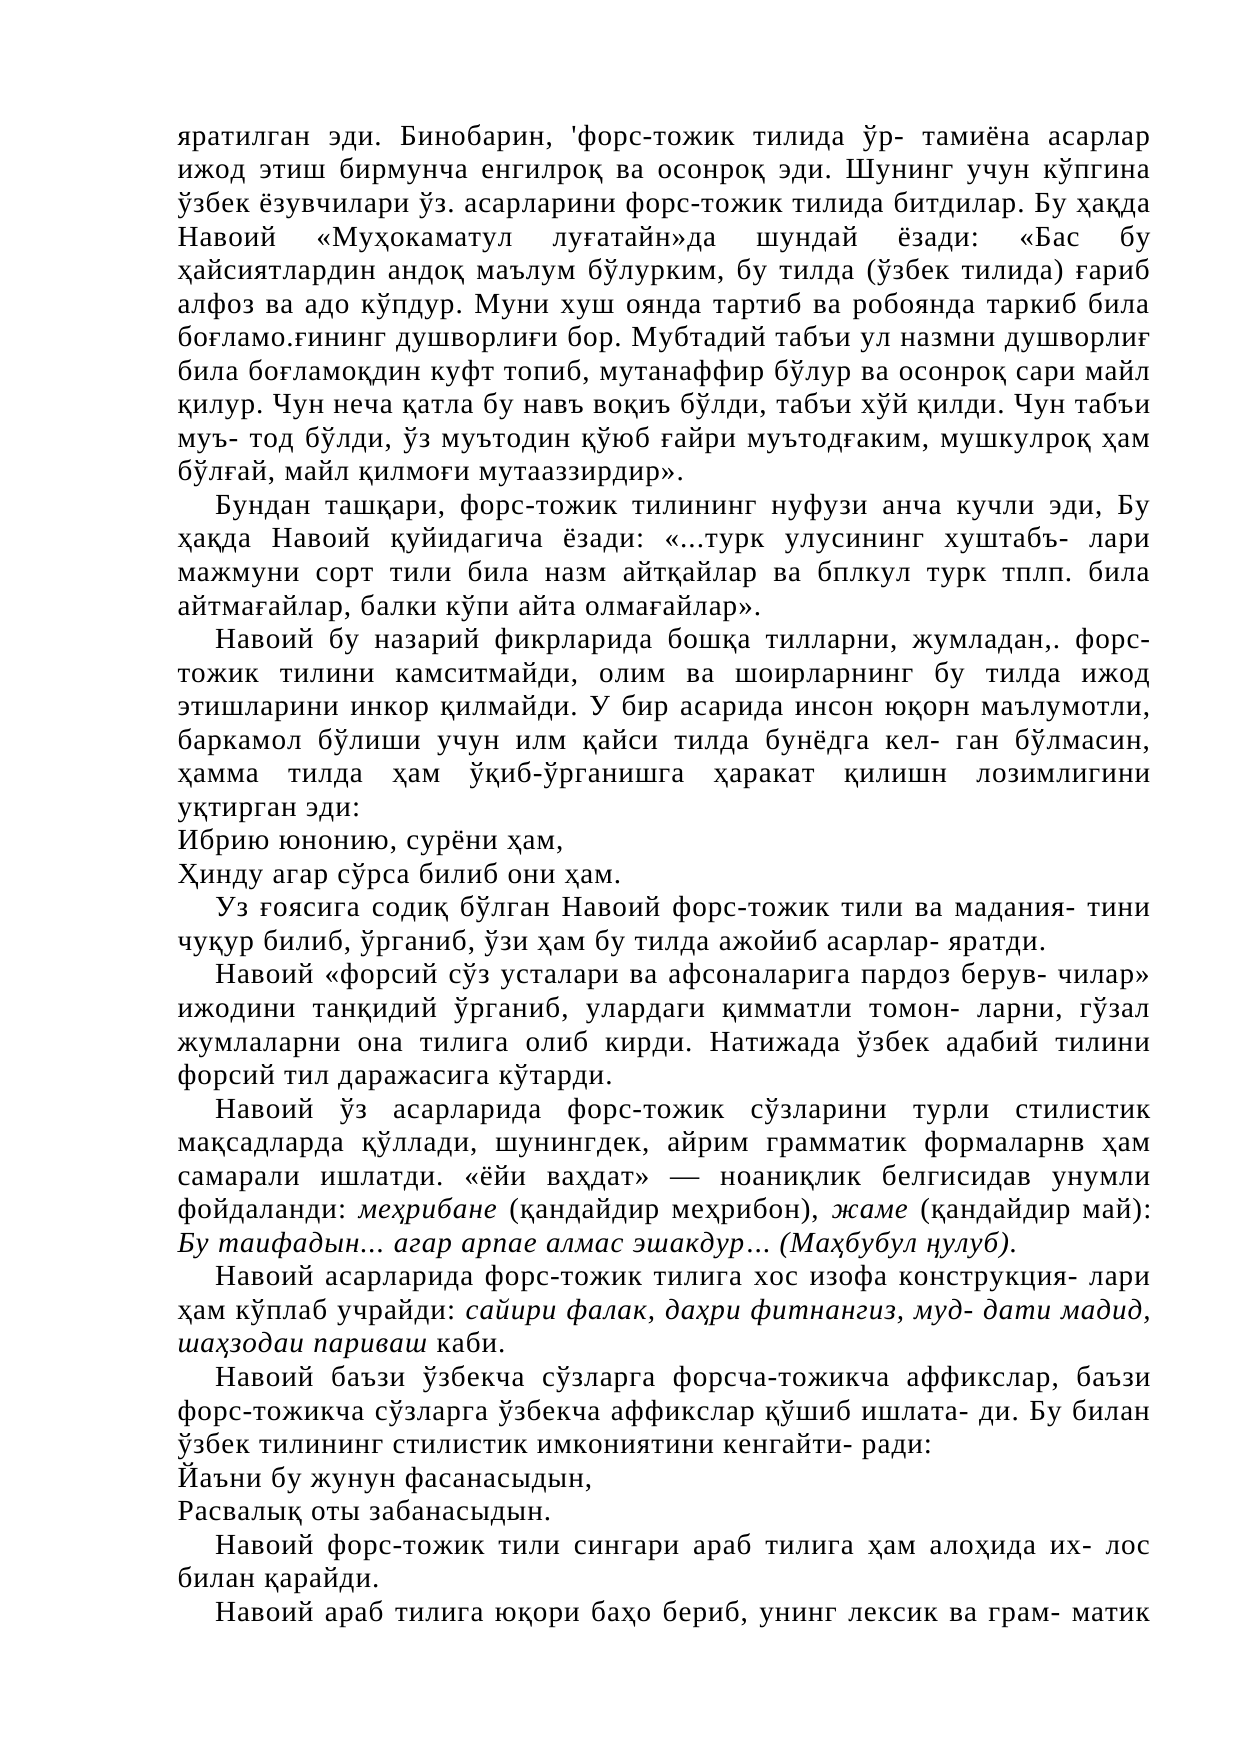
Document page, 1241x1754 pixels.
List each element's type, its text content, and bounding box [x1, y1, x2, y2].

text Навоий асарларида форс-тожик тилига хос изофа конструкция- лари ҳам кўплаб учрайди: сайири фалак, даҳри фитнангиз, муд- дати мадид, шаҳзодаи париваш каби. [177, 1258, 1152, 1359]
text Йаъни бу жунун фасанасыдын, [177, 1460, 1152, 1493]
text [177, 118, 1152, 487]
text Навоий бу назарий фикрларида бошқа тилларни, жумладан,. форс-тожик тилини камситмайди, олим ва шоирларнинг бу тилда ижод этишларини инкор қилмайди. У бир асарида инсон юқорн маълумотли, баркамол бўлиши учун илм қайси тилда бунёдга кел- ган бўлмасин, ҳамма тилда ҳам ўқиб-ўрганишга ҳаракат қилишн лозимлигини уқтирган эди: [177, 621, 1152, 822]
text Уз ғоясига содиқ бўлган Навоий форс-тожик тили ва мадания- тини чуқур билиб, ўрганиб, ўзи ҳам бу тилда ажойиб асарлар- яратди. [177, 889, 1152, 957]
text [177, 1594, 1152, 1627]
text Навоий «форсий сўз усталари ва афсоналарига пардоз берув- чилар» ижодини танқидий ўрганиб, улардаги қимматли томон- ларни, гўзал жумлаларни она тилига олиб кирди. Натижада ўзбек адабий тилини форсий тил даражасига кўтарди. [177, 957, 1152, 1091]
text Навоий форс-тожик тили сингари араб тилига ҳам алоҳида их- лос билан қарайди. [177, 1527, 1152, 1594]
text Ҳинду агар сўрса билиб они ҳам. [177, 856, 1152, 889]
text Расвалық оты забанасыдын. [177, 1493, 1152, 1527]
text Навоий баъзи ўзбекча сўзларга форсча-тожикча аффикслар, баъзи форс-тожикча сўзларга ўзбекча аффикслар қўшиб ишлата- ди. Бу билан ўзбек тилининг стилистик имкониятини кенгайти- ради: [177, 1359, 1152, 1460]
text Ибрию юнонию, сурёни ҳам, [177, 822, 1152, 856]
text Навоий ўз асарларида форс-тожик сўзларини турли стилистик мақсадларда қўллади, шунингдек, айрим грамматик формаларнв ҳам самарали ишлатди. «ёйи ваҳдат» — ноаниқлик белгисидав унумли фойдаланди: меҳрибане (қандайдир меҳрибон), жаме (қандайдир май): Бу таифадын... агар арпае алмас эшакдур... (Маҳбубул ңулуб). [177, 1091, 1152, 1258]
text Бундан ташқари, форс-тожик тилининг нуфузи анча кучли эди, Бу ҳақда Навоий қуйидагича ёзади: «...турк улусининг хуштабъ- лари мажмуни сорт тили била назм айтқайлар ва бплкул турк тплп. била айтмағайлар, балки кўпи айта олмағайлар». [177, 487, 1152, 621]
